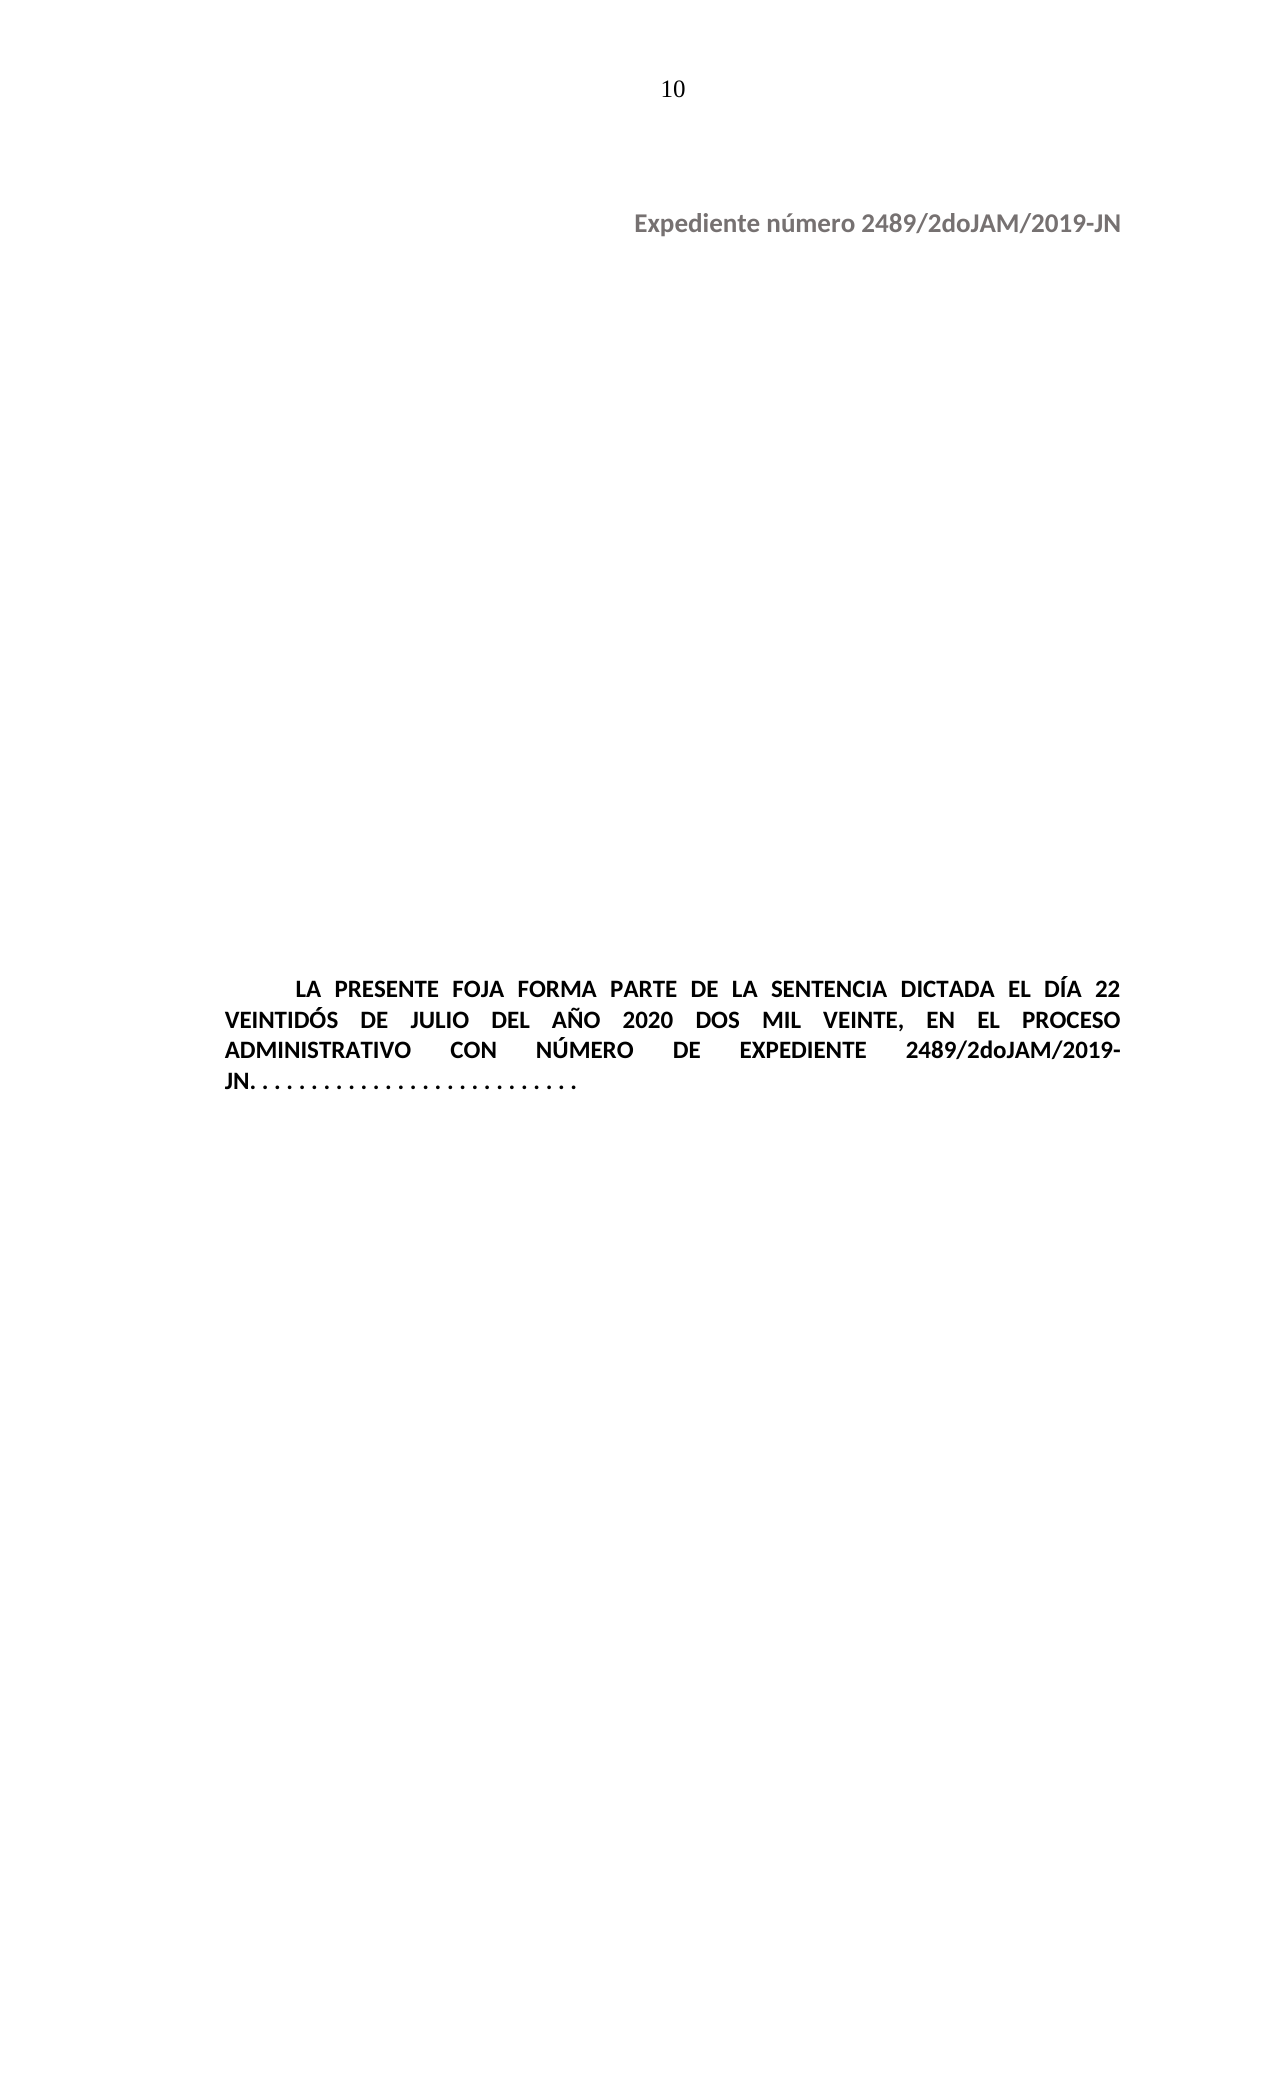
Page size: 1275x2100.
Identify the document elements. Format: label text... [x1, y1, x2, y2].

text LA PRESENTE FOJA FORMA PARTE DE LA SENTENCIA DICTADA EL DÍA 22 VEINTIDÓS DE JULIO DEL AÑO 2020 DOS MIL VEINTE, EN EL PROCESO ADMINISTRATIVO CON NÚMERO DE EXPEDIENTE 2489/2doJAM/2019-JN. . . . . . . . . . . . . . . . . . . . . . . . . . . [224, 973, 1121, 1096]
